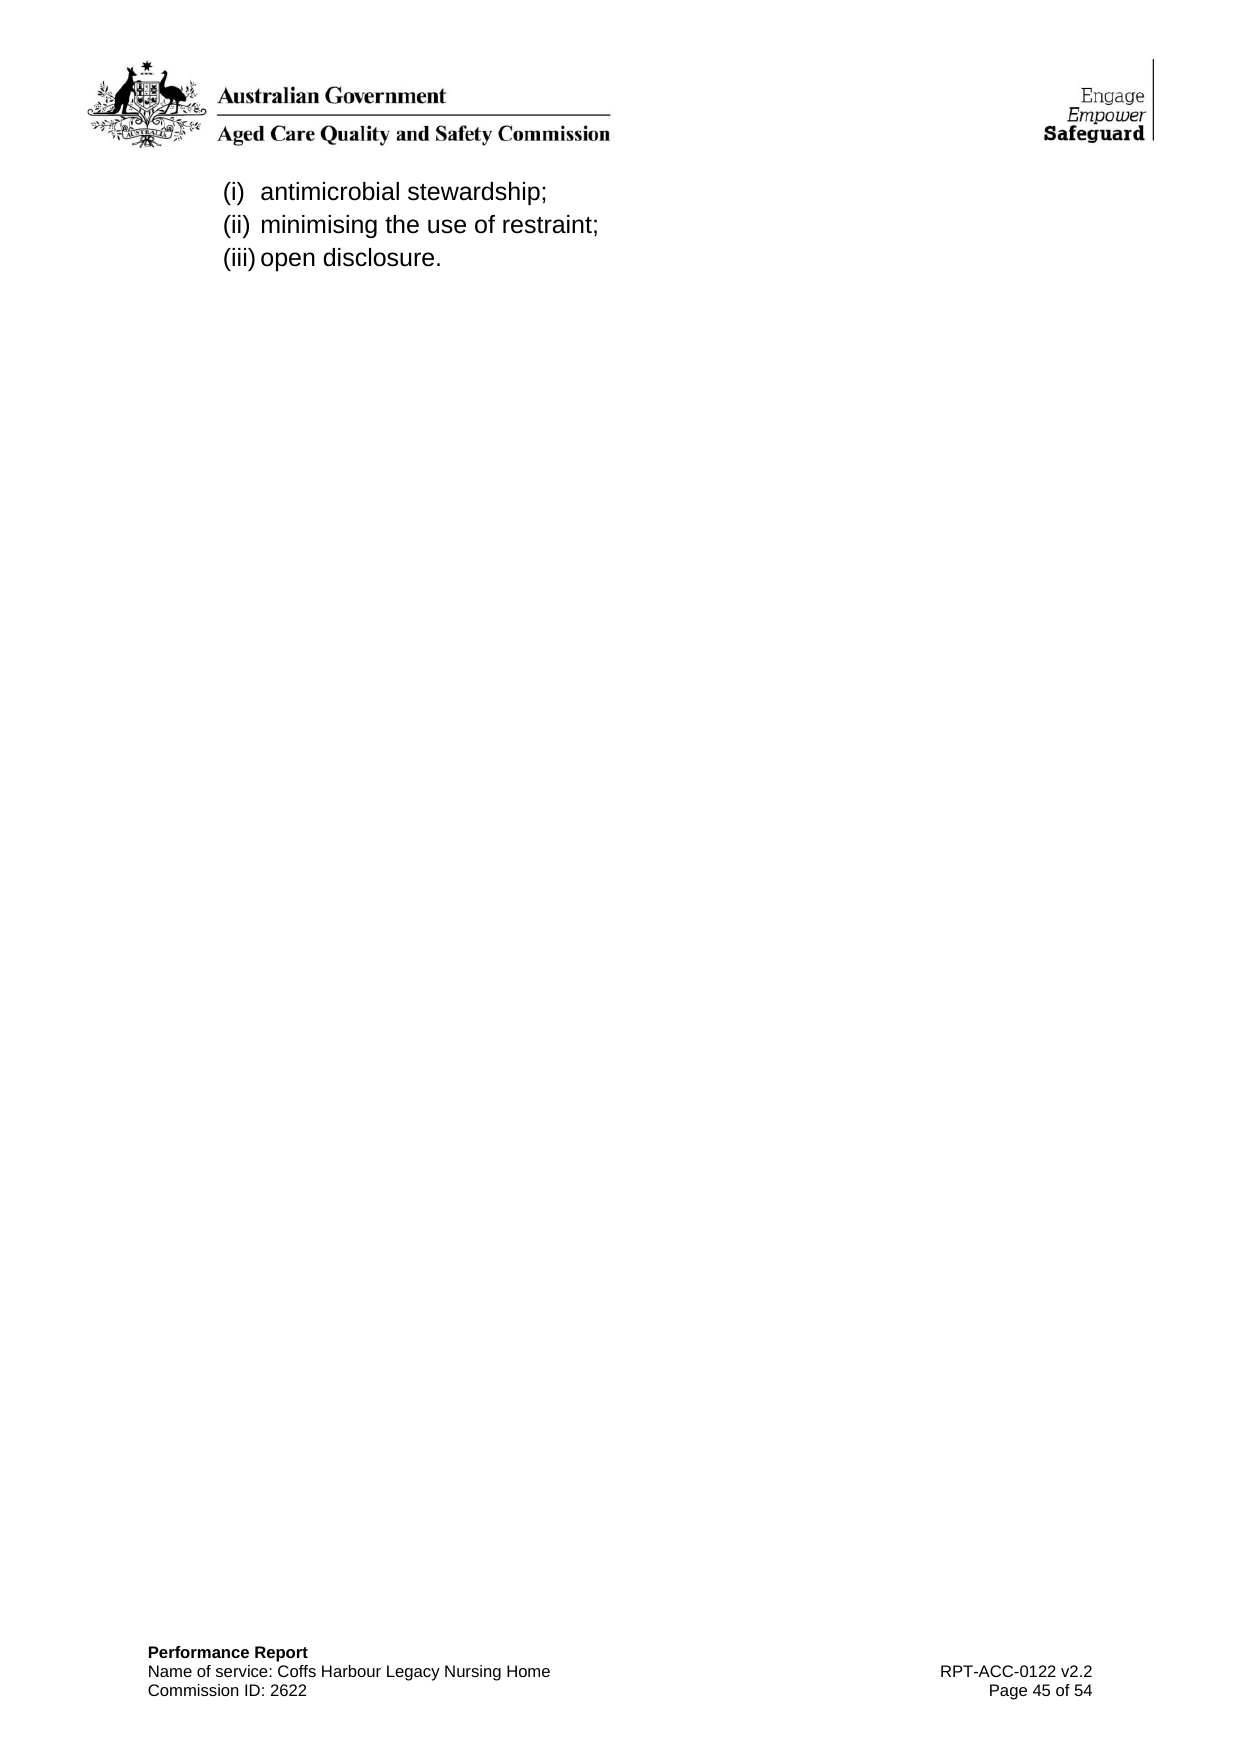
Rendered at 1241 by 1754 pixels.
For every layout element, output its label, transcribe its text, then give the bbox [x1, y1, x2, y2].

list open disclosure. [223, 243, 1092, 272]
list antimicrobial stewardship; [223, 177, 1092, 206]
picture [1, 0, 1241, 169]
list minimising the use of restraint; [223, 210, 1092, 239]
